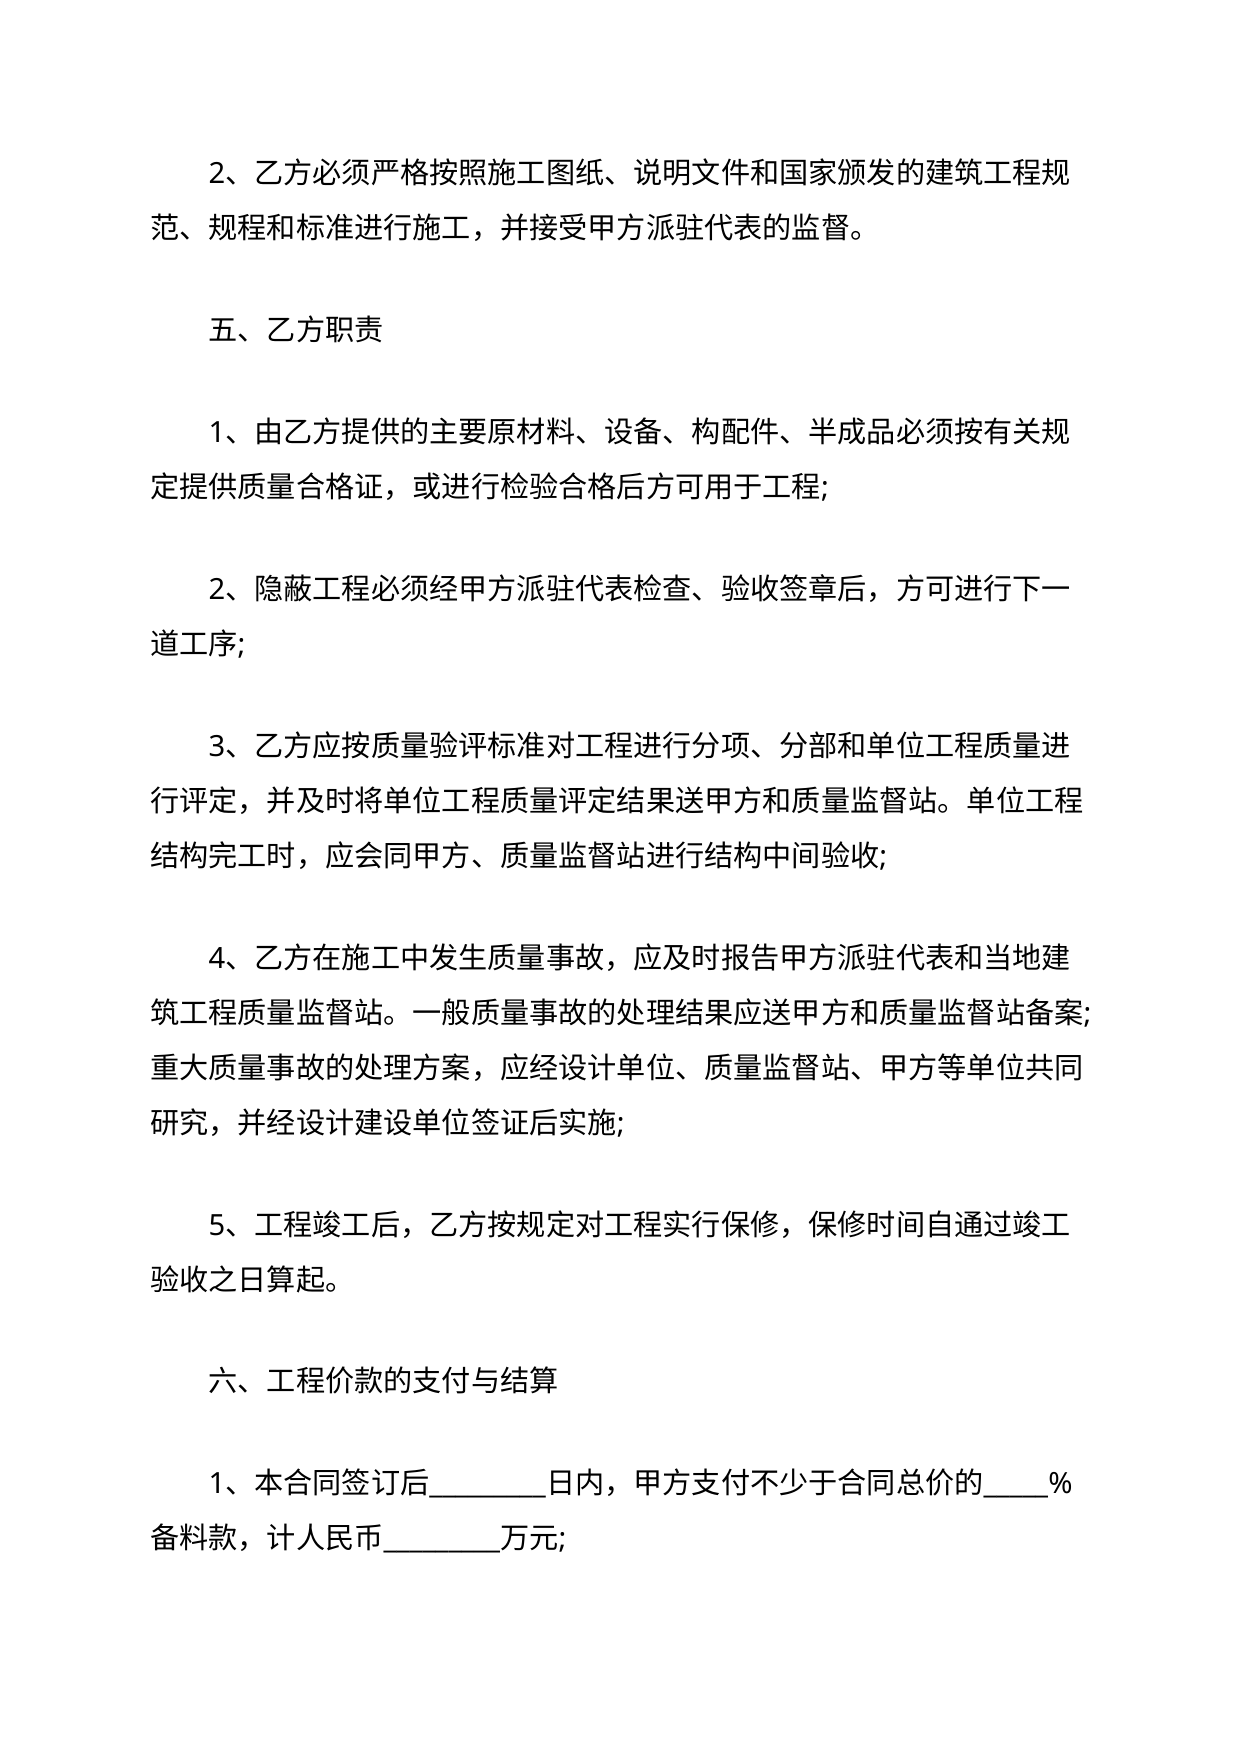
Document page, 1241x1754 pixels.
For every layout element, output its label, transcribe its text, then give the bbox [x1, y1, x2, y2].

text 2、乙方必须严格按照施工图纸、说明文件和国家颁发的建筑工程规范、规程和标准进行施工，并接受甲方派驻代表的监督。 [150, 150, 1090, 247]
text 六、工程价款的支付与结算 [150, 1358, 1090, 1400]
text 2、隐蔽工程必须经甲方派驻代表检查、验收签章后，方可进行下一道工序; [150, 566, 1090, 663]
text 1、由乙方提供的主要原材料、设备、构配件、半成品必须按有关规定提供质量合格证，或进行检验合格后方可用于工程; [150, 408, 1090, 506]
text 五、乙方职责 [150, 307, 1090, 349]
text 5、工程竣工后，乙方按规定对工程实行保修，保修时间自通过竣工验收之日算起。 [150, 1201, 1090, 1298]
text 1、本合同签订后_________日内，甲方支付不少于合同总价的_____%备料款，计人民币_________万元; [150, 1460, 1090, 1557]
text 3、乙方应按质量验评标准对工程进行分项、分部和单位工程质量进行评定，并及时将单位工程质量评定结果送甲方和质量监督站。单位工程结构完工时，应会同甲方、质量监督站进行结构中间验收; [150, 722, 1090, 875]
text 4、乙方在施工中发生质量事故，应及时报告甲方派驻代表和当地建筑工程质量监督站。一般质量事故的处理结果应送甲方和质量监督站备案;重大质量事故的处理方案，应经设计单位、质量监督站、甲方等单位共同研究，并经设计建设单位签证后实施; [150, 934, 1090, 1142]
